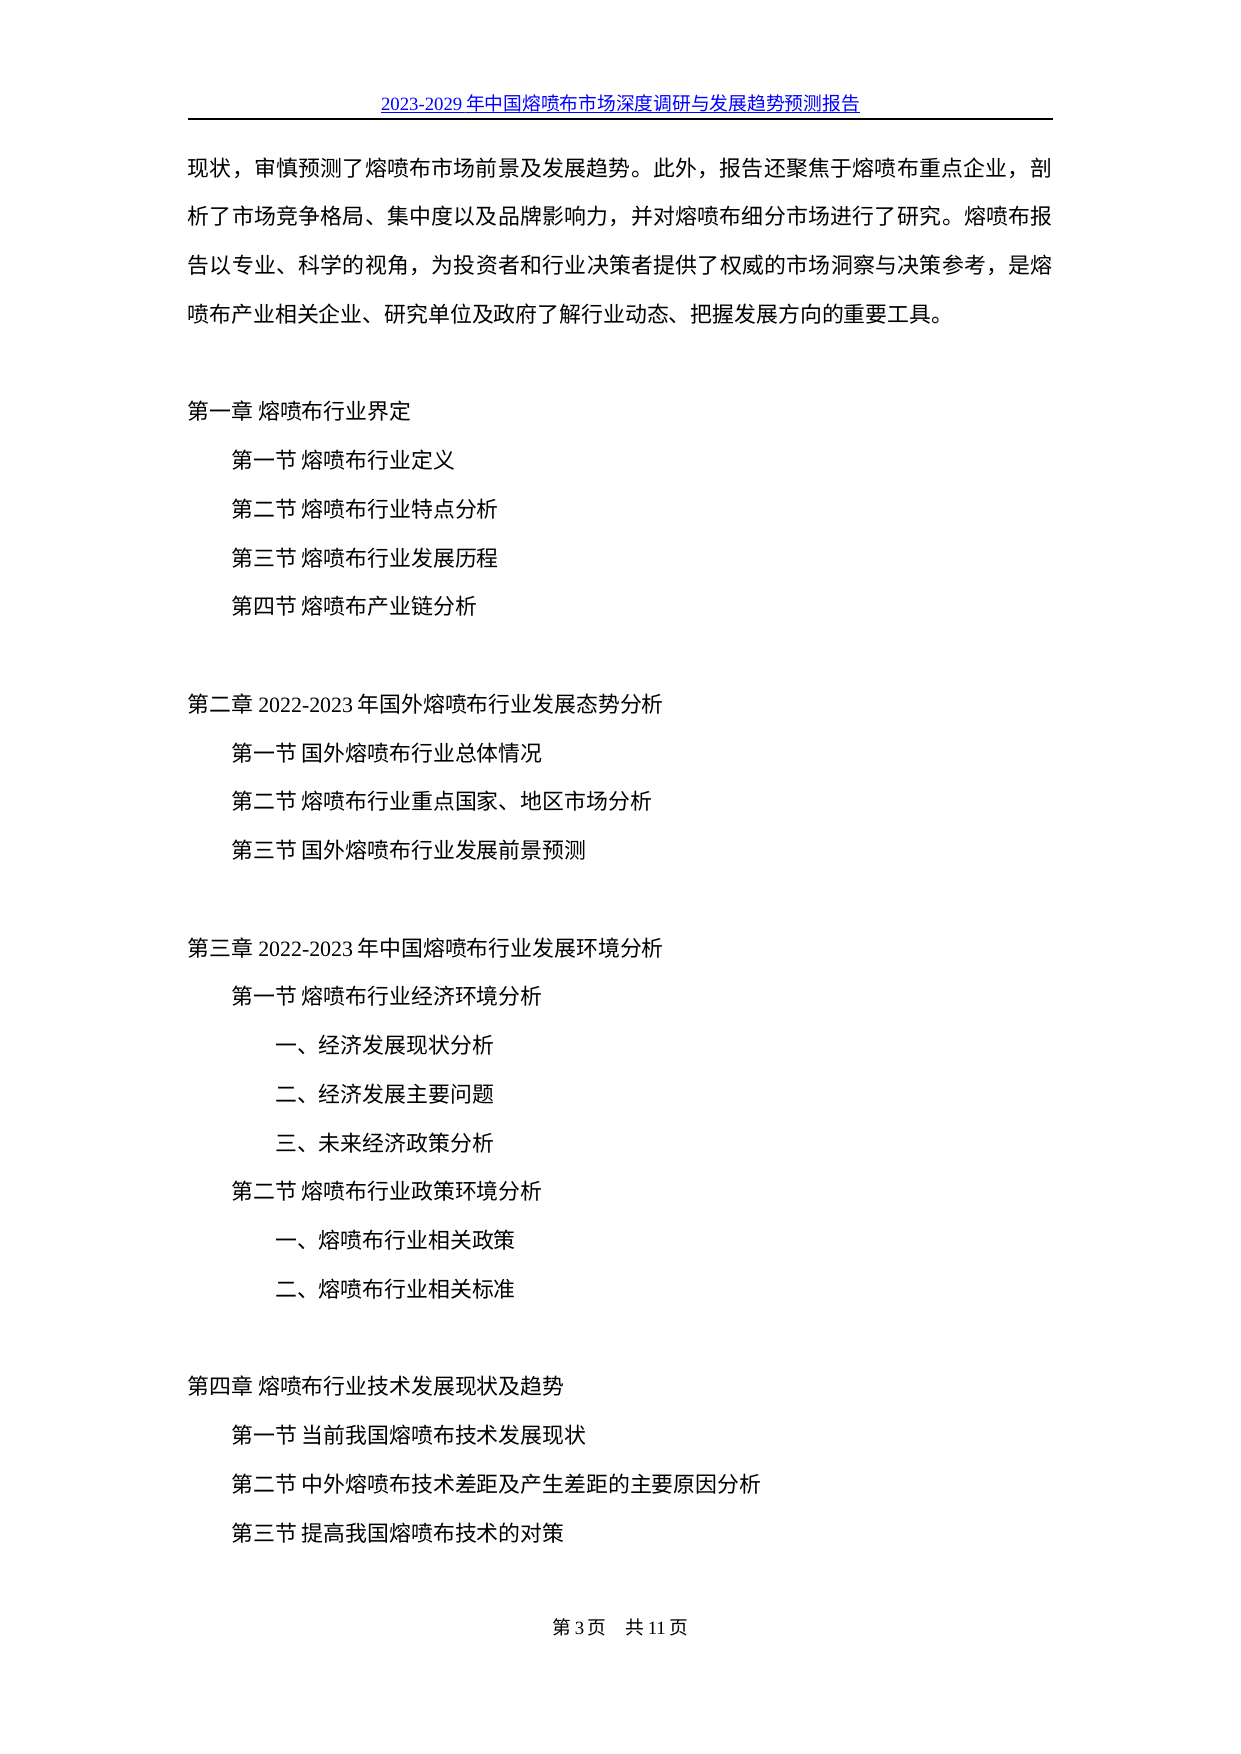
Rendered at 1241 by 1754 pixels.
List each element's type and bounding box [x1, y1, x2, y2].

text [187, 150, 1053, 1548]
